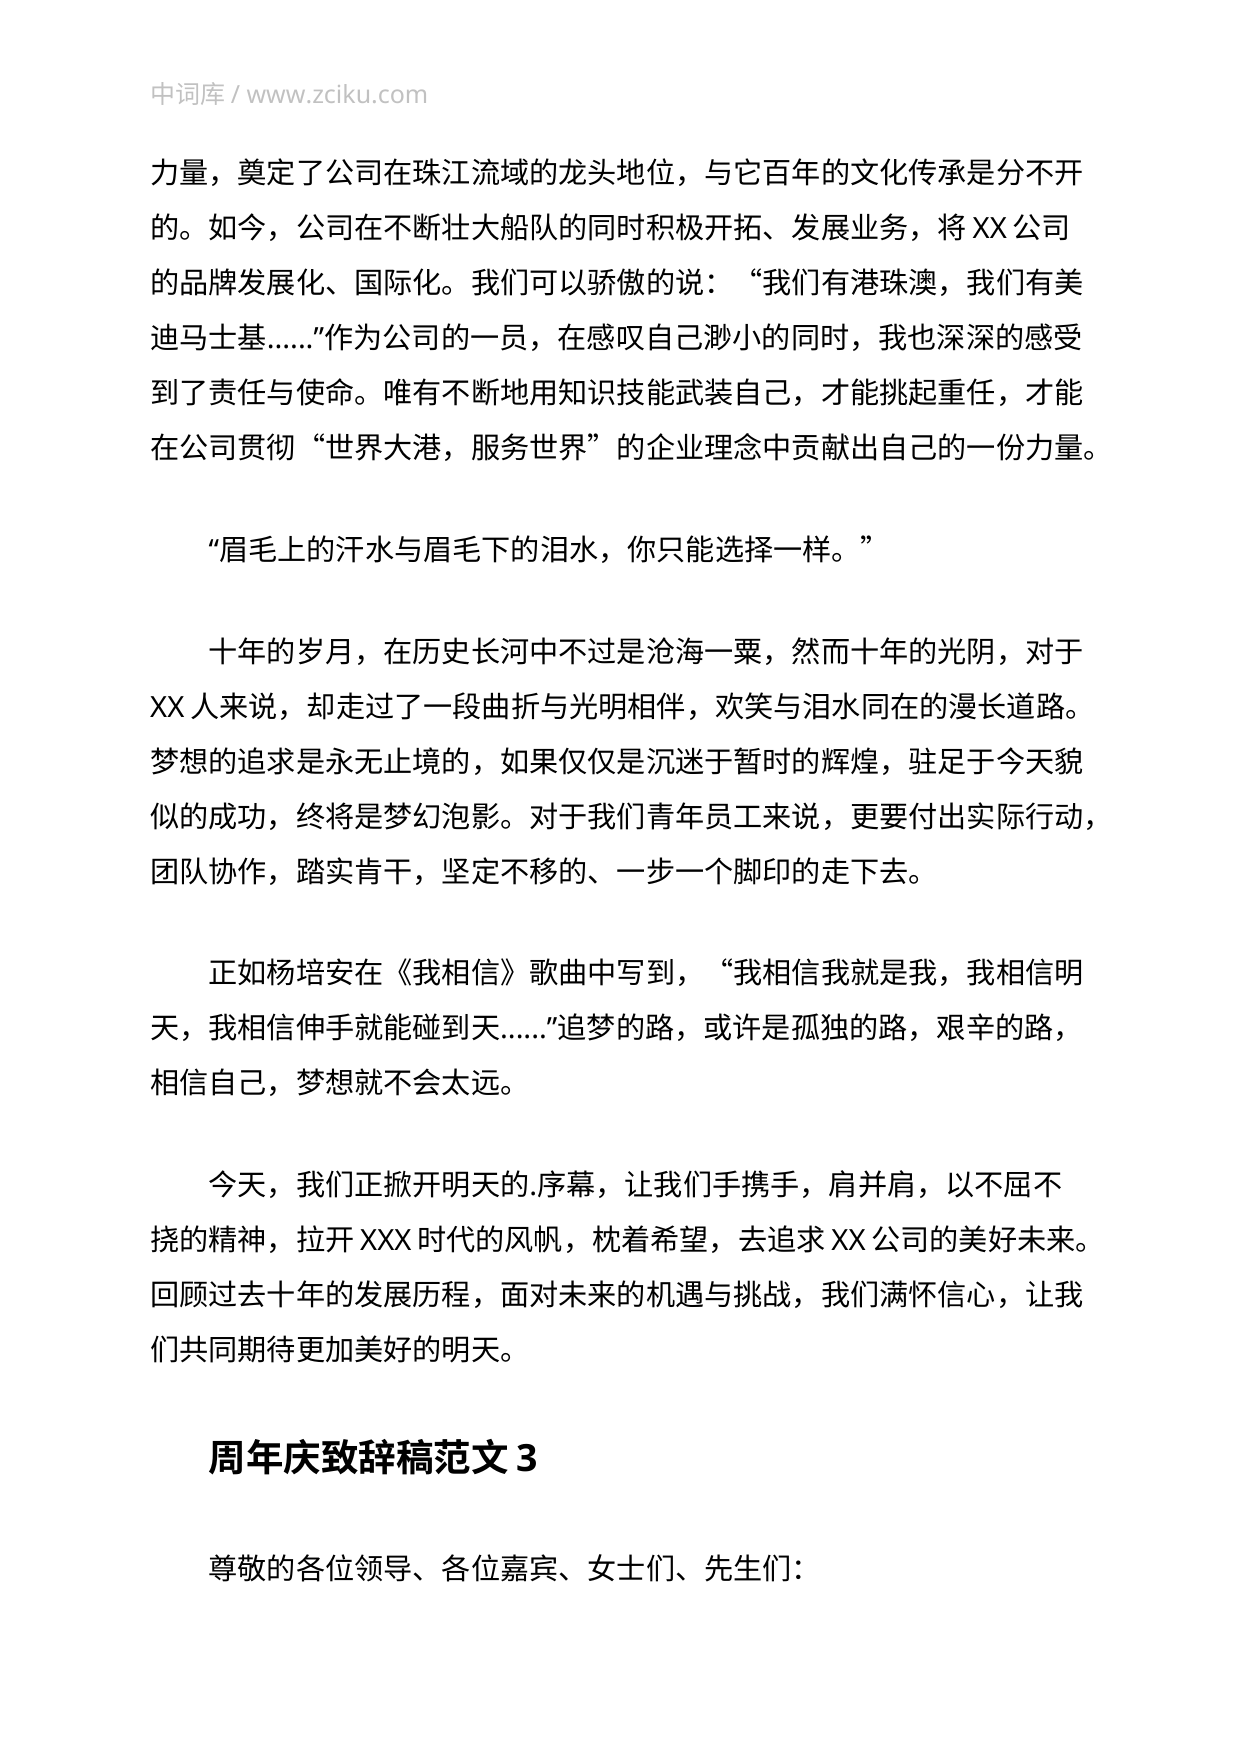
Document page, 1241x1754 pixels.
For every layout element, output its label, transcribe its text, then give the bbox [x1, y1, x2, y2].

text 尊敬的各位领导、各位嘉宾、女士们、先生们： [150, 1546, 1090, 1588]
text 十年的岁月，在历史长河中不过是沧海一粟，然而十年的光阴，对于XX人来说，却走过了一段曲折与光明相伴，欢笑与泪水同在的漫长道路。梦想的追求是永无止境的，如果仅仅是沉迷于暂时的辉煌，驻足于今天貌似的成功，终将是梦幻泡影。对于我们青年员工来说，更要付出实际行动，团队协作，踏实肯干，坚定不移的、一步一个脚印的走下去。 [150, 628, 1090, 890]
text 今天，我们正掀开明天的.序幕，让我们手携手，肩并肩，以不屈不挠的精神，拉开XXX时代的风帆，枕着希望，去追求XX公司的美好未来。回顾过去十年的发展历程，面对未来的机遇与挑战，我们满怀信心，让我们共同期待更加美好的明天。 [150, 1162, 1090, 1369]
text “眉毛上的汗水与眉毛下的泪水，你只能选择一样。” [150, 526, 1090, 569]
text 周年庆致辞稿范文3 [150, 1428, 1090, 1483]
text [150, 150, 1090, 467]
text 正如杨培安在《我相信》歌曲中写到，“我相信我就是我，我相信明天，我相信伸手就能碰到天......”追梦的路，或许是孤独的路，艰辛的路，相信自己，梦想就不会太远。 [150, 950, 1090, 1102]
